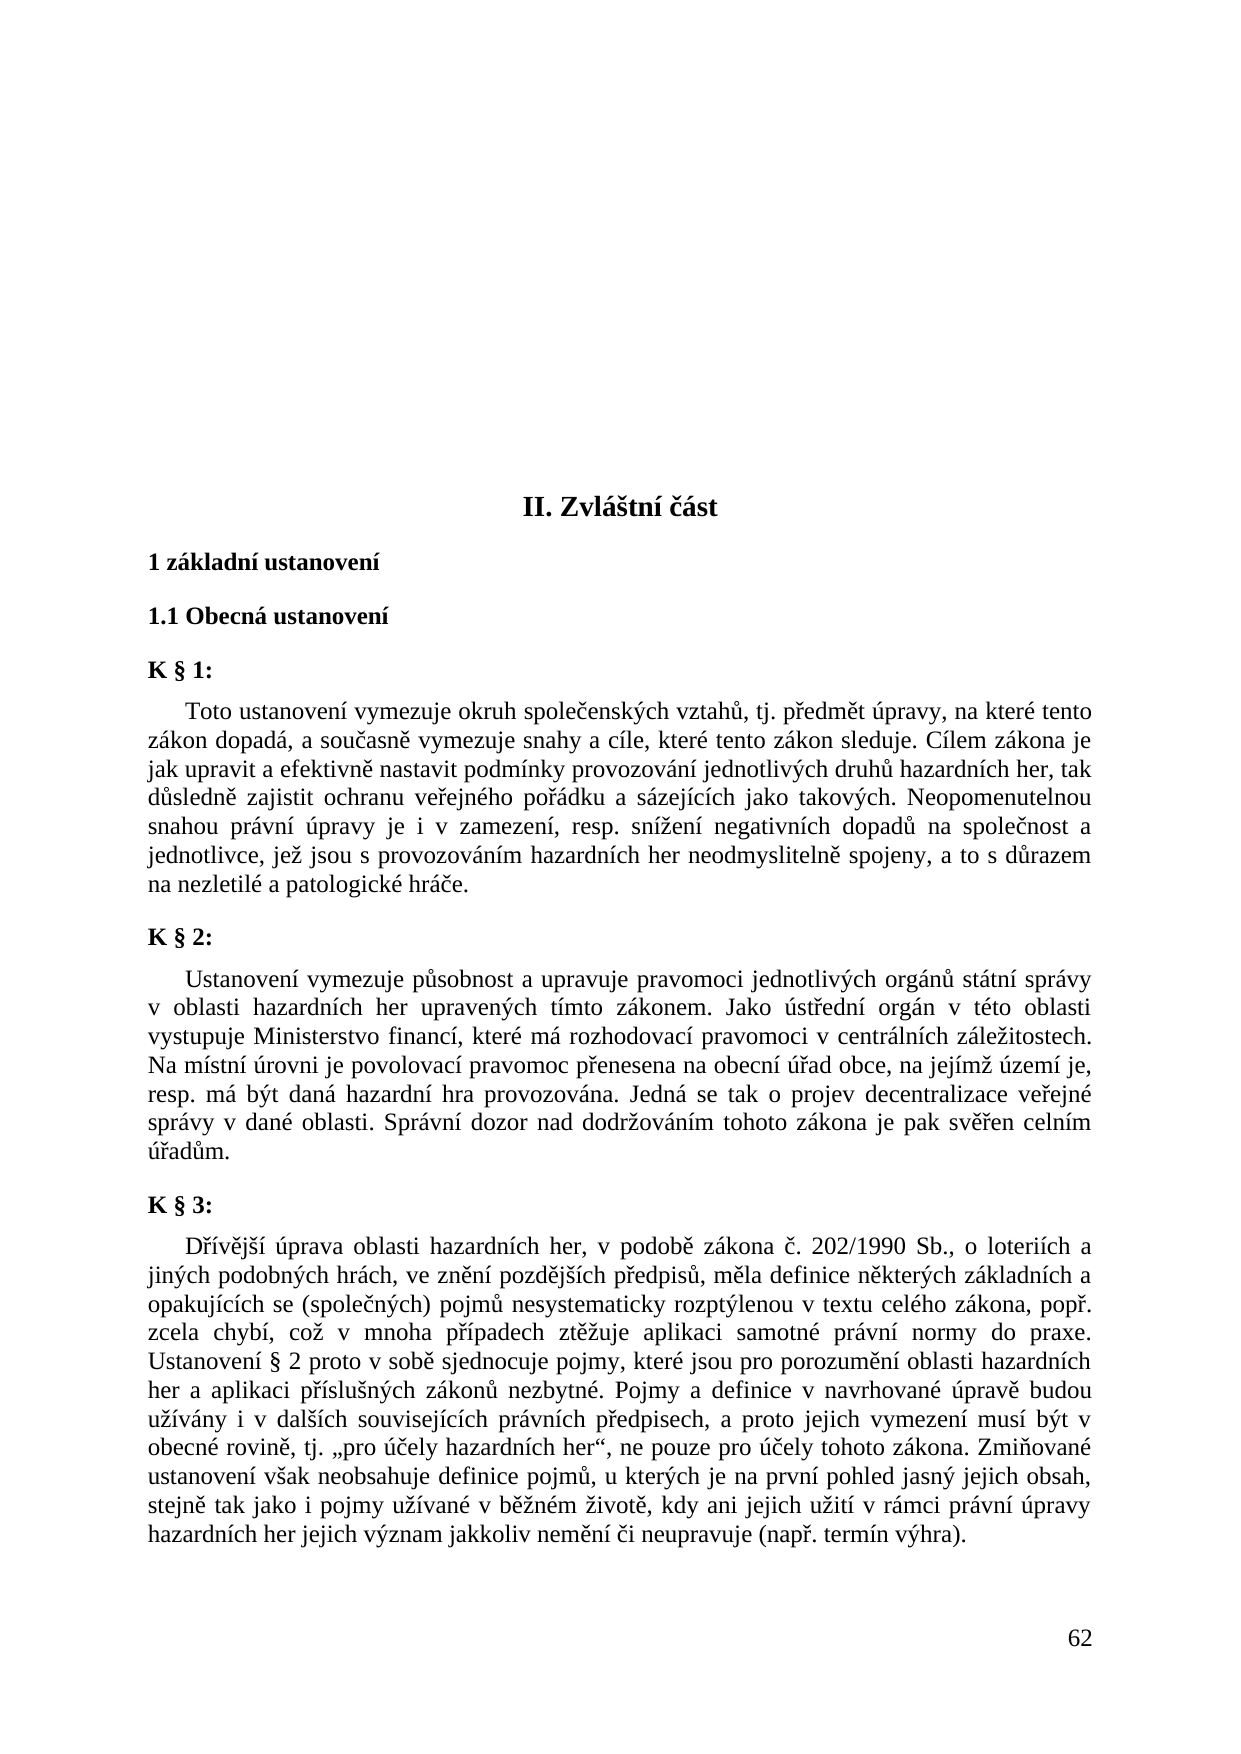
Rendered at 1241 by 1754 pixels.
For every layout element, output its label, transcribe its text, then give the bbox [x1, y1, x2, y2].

text 1.1 Obecná ustanovení [148, 601, 1093, 630]
text 1 základní ustanovení [148, 547, 1093, 576]
text K § 1: [148, 655, 1093, 684]
text K § 2: [148, 922, 1093, 951]
text K § 3: [148, 1190, 1093, 1219]
text Ustanovení vymezuje působnost a upravuje pravomoci jednotlivých orgánů státní správy v oblasti hazardních her upravených tímto zákonem. Jako ústřední orgán v této oblasti vystupuje Ministerstvo financí, které má rozhodovací pravomoci v centrálních záležitostech. Na místní úrovni je povolovací pravomoc přenesena na obecní úřad obce, na jejímž území je, resp. má být daná hazardní hra provozována. Jedná se tak o projev decentralizace veřejné správy v dané oblasti. Správní dozor nad dodržováním tohoto zákona je pak svěřen celním úřadům. [148, 964, 1093, 1165]
text II. Zvláštní část [148, 489, 1093, 522]
text Toto ustanovení vymezuje okruh společenských vztahů, tj. předmět úpravy, na které tento zákon dopadá, a současně vymezuje snahy a cíle, které tento zákon sleduje. Cílem zákona je jak upravit a efektivně nastavit podmínky provozování jednotlivých druhů hazardních her, tak důsledně zajistit ochranu veřejného pořádku a sázejících jako takových. Neopomenutelnou snahou právní úpravy je i v zamezení, resp. snížení negativních dopadů na společnost a jednotlivce, jež jsou s provozováním hazardních her neodmyslitelně spojeny, a to s důrazem na nezletilé a patologické hráče. [148, 696, 1093, 897]
text Dřívější úprava oblasti hazardních her, v podobě zákona č. 202/1990 Sb., o loteriích a jiných podobných hrách, ve znění pozdějších předpisů, měla definice některých základních a opakujících se (společných) pojmů nesystematicky rozptýlenou v textu celého zákona, popř. zcela chybí, což v mnoha případech ztěžuje aplikaci samotné právní normy do praxe. Ustanovení § 2 proto v sobě sjednocuje pojmy, které jsou pro porozumění oblasti hazardních her a aplikaci příslušných zákonů nezbytné. Pojmy a definice v navrhované úpravě budou užívány i v dalších souvisejících právních předpisech, a proto jejich vymezení musí být v obecné rovině, tj. „pro účely hazardních her“, ne pouze pro účely tohoto zákona. Zmiňované ustanovení však neobsahuje definice pojmů, u kterých je na první pohled jasný jejich obsah, stejně tak jako i pojmy užívané v běžném životě, kdy ani jejich užití v rámci právní úpravy hazardních her jejich význam jakkoliv nemění či neupravuje (např. termín výhra). [148, 1231, 1093, 1547]
